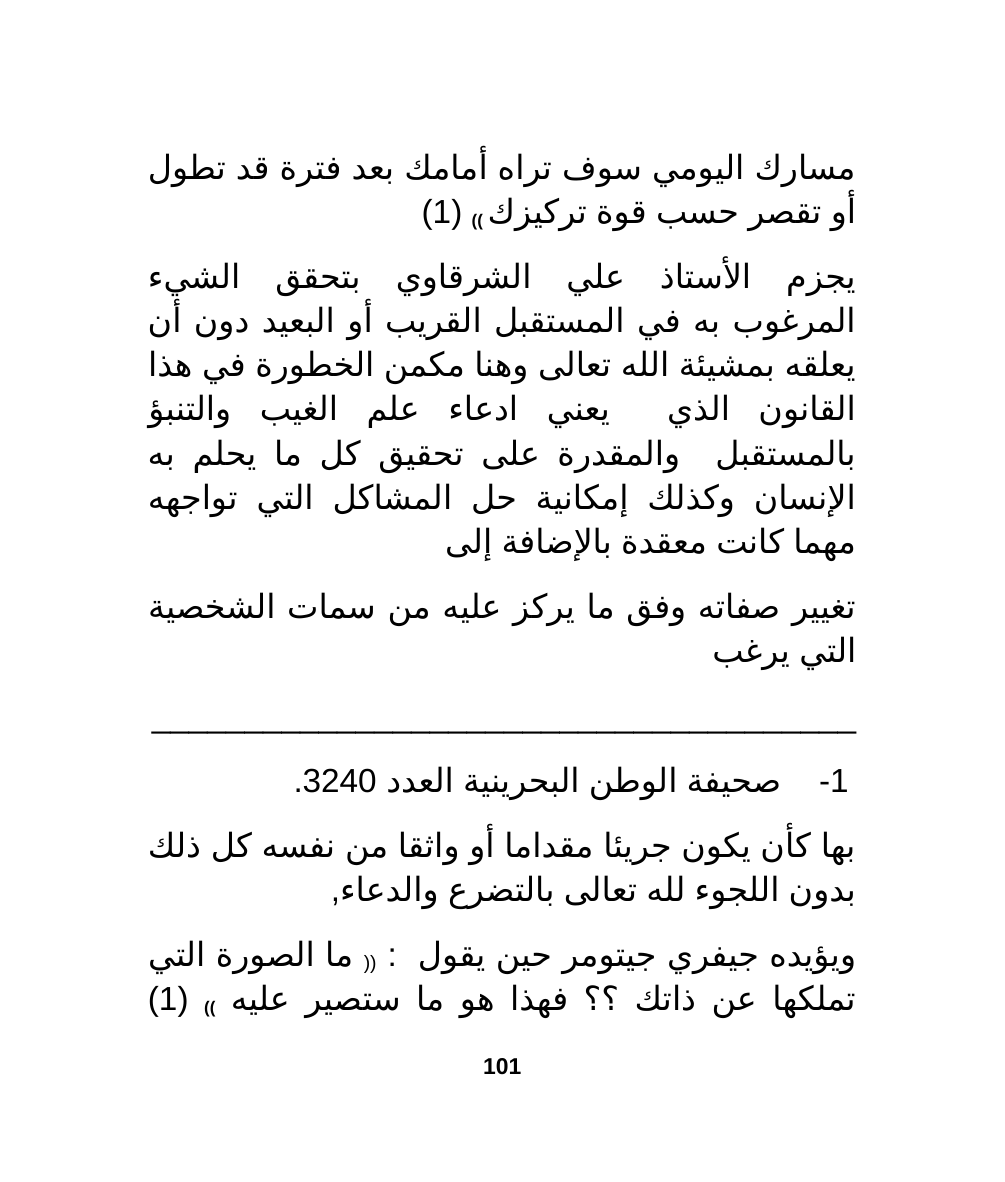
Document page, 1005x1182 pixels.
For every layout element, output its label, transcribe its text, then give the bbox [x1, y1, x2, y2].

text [148, 148, 856, 230]
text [148, 935, 856, 1018]
text ______________________________________ [148, 696, 856, 734]
text تغيير صفاته وفق ما يركز عليه من سمات الشخصية التي يرغب [148, 587, 856, 669]
list صحيفة الوطن البحرينية العدد 3240. [148, 761, 819, 799]
text يجزم الأستاذ علي الشرقاوي بتحقق الشيء المرغوب به في المستقبل القريب أو البعيد دون أن يعلقه بمشيئة الله تعالى وهنا مكمن الخطورة في هذا القانون الذي يعني ادعاء علم الغيب والتنبؤ بالمستقبل والمقدرة على تحقيق كل ما يحلم به الإنسان وكذلك إمكانية حل المشاكل التي تواجهه مهما كانت معقدة بالإضافة إلى [148, 257, 856, 560]
text بها كأن يكون جريئا مقداما أو واثقا من نفسه كل ذلك بدون اللجوء لله تعالى بالتضرع والدعاء, [148, 826, 856, 909]
